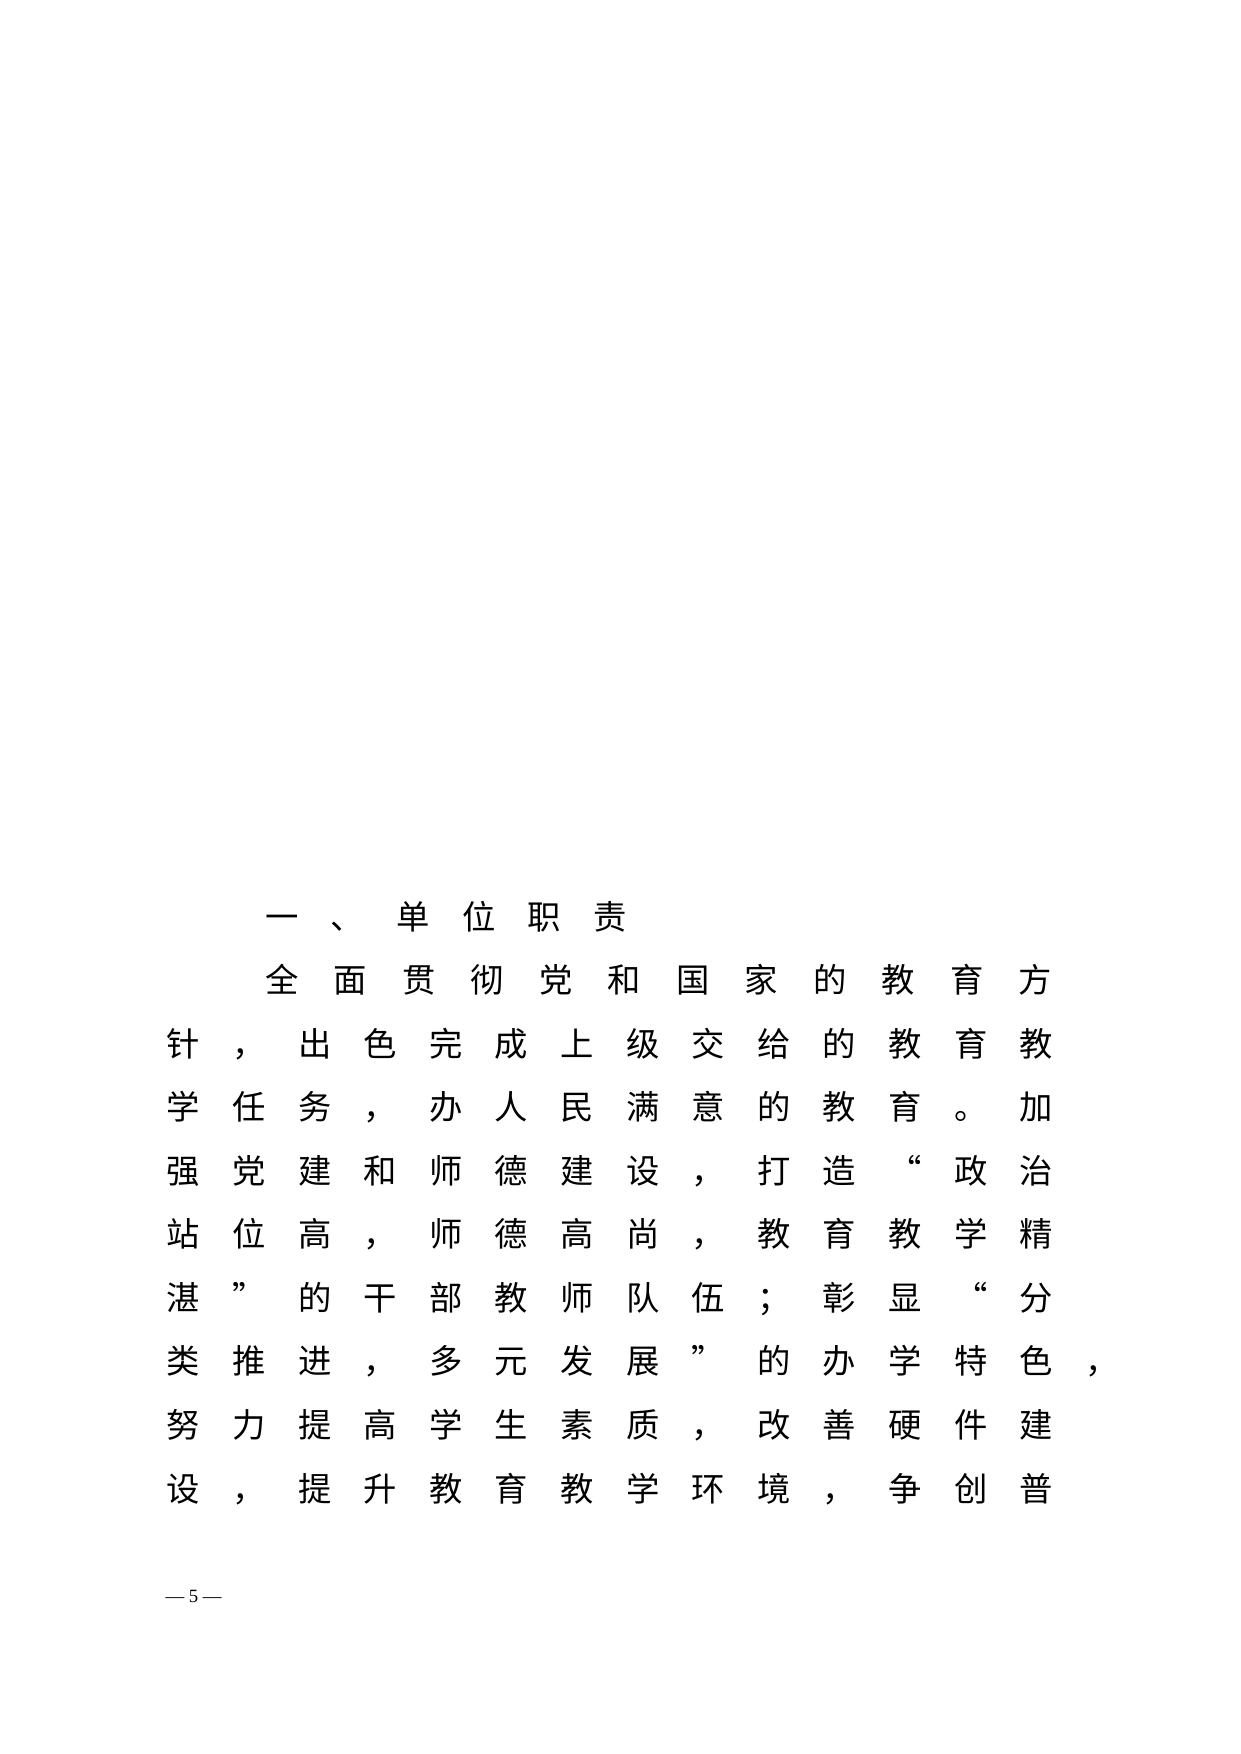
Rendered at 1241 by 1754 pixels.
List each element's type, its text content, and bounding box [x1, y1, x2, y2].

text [167, 946, 1085, 1518]
text 一、单位职责 [167, 883, 1085, 946]
